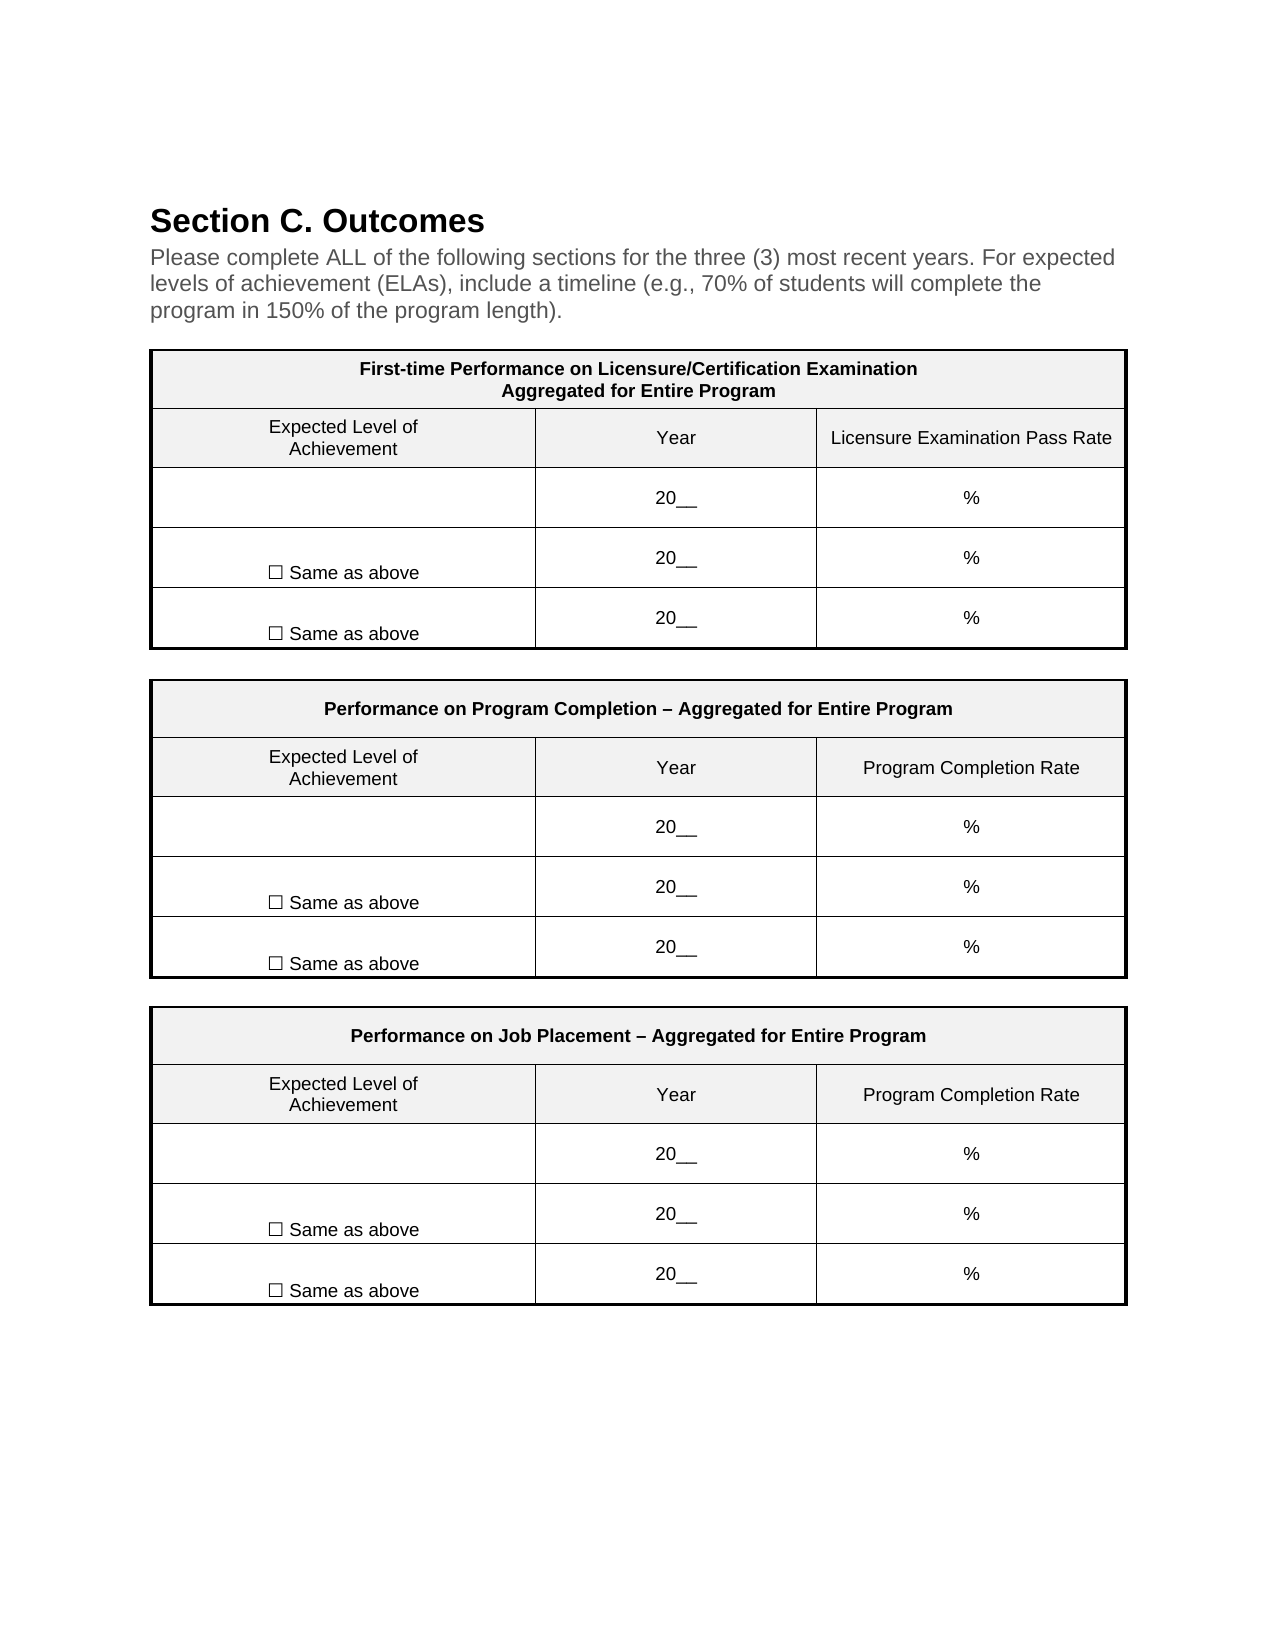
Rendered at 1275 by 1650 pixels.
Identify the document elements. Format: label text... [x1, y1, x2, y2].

table_header First-time Performance on Licensure/Certification Examination Aggregated for Entire Program [153, 351, 1124, 408]
table_cell Same as above [153, 617, 535, 647]
table_header Performance on Program Completion – Aggregated for Entire Program [153, 681, 1124, 737]
table_cell % [817, 528, 1124, 587]
table_cell [153, 1184, 535, 1213]
table_cell [153, 468, 535, 527]
table_cell 20__ [536, 588, 816, 647]
subtitle Please complete ALL of the following sections for the three (3) most recent years. For expected levels of achievement (ELAs), include a timeline (e.g., 70% of students will complete the program in 150% of the program length). [150, 244, 1125, 323]
table_cell % [817, 1124, 1124, 1183]
table_cell Year [536, 409, 816, 467]
table_cell Same as above [153, 557, 535, 587]
table_cell [153, 857, 535, 886]
table_cell 20__ [536, 917, 816, 976]
table_cell 20__ [536, 1124, 816, 1183]
table_cell Same as above [153, 886, 535, 916]
table_cell [153, 528, 535, 557]
table_cell 20__ [536, 1244, 816, 1303]
table_cell % [817, 857, 1124, 916]
table_cell Same as above [153, 946, 535, 976]
table_cell 20__ [536, 528, 816, 587]
table_cell Expected Level of Achievement [153, 738, 535, 796]
table_cell [153, 1244, 535, 1273]
table_cell % [817, 797, 1124, 856]
table_cell Program Completion Rate [817, 738, 1124, 796]
table_cell Year [536, 738, 816, 796]
table_cell Expected Level of Achievement [153, 409, 535, 467]
table_cell 20__ [536, 797, 816, 856]
table_cell % [817, 1244, 1124, 1303]
table_cell [153, 588, 535, 617]
table_cell 20__ [536, 857, 816, 916]
table_cell % [817, 588, 1124, 647]
table_cell Program Completion Rate [817, 1065, 1124, 1123]
table_cell % [817, 468, 1124, 527]
table_cell % [817, 1184, 1124, 1243]
table_cell [153, 797, 535, 856]
table_cell Year [536, 1065, 816, 1123]
subtitle Section C. Outcomes [150, 201, 1125, 240]
table_cell Licensure Examination Pass Rate [817, 409, 1124, 467]
table_cell 20__ [536, 1184, 816, 1243]
table_cell [153, 917, 535, 946]
table_cell Expected Level of Achievement [153, 1065, 535, 1123]
table_cell Same as above [153, 1273, 535, 1303]
table_cell Same as above [153, 1213, 535, 1243]
table_header Performance on Job Placement – Aggregated for Entire Program [153, 1008, 1124, 1064]
table_cell % [817, 917, 1124, 976]
table_cell 20__ [536, 468, 816, 527]
table_cell [153, 1124, 535, 1183]
